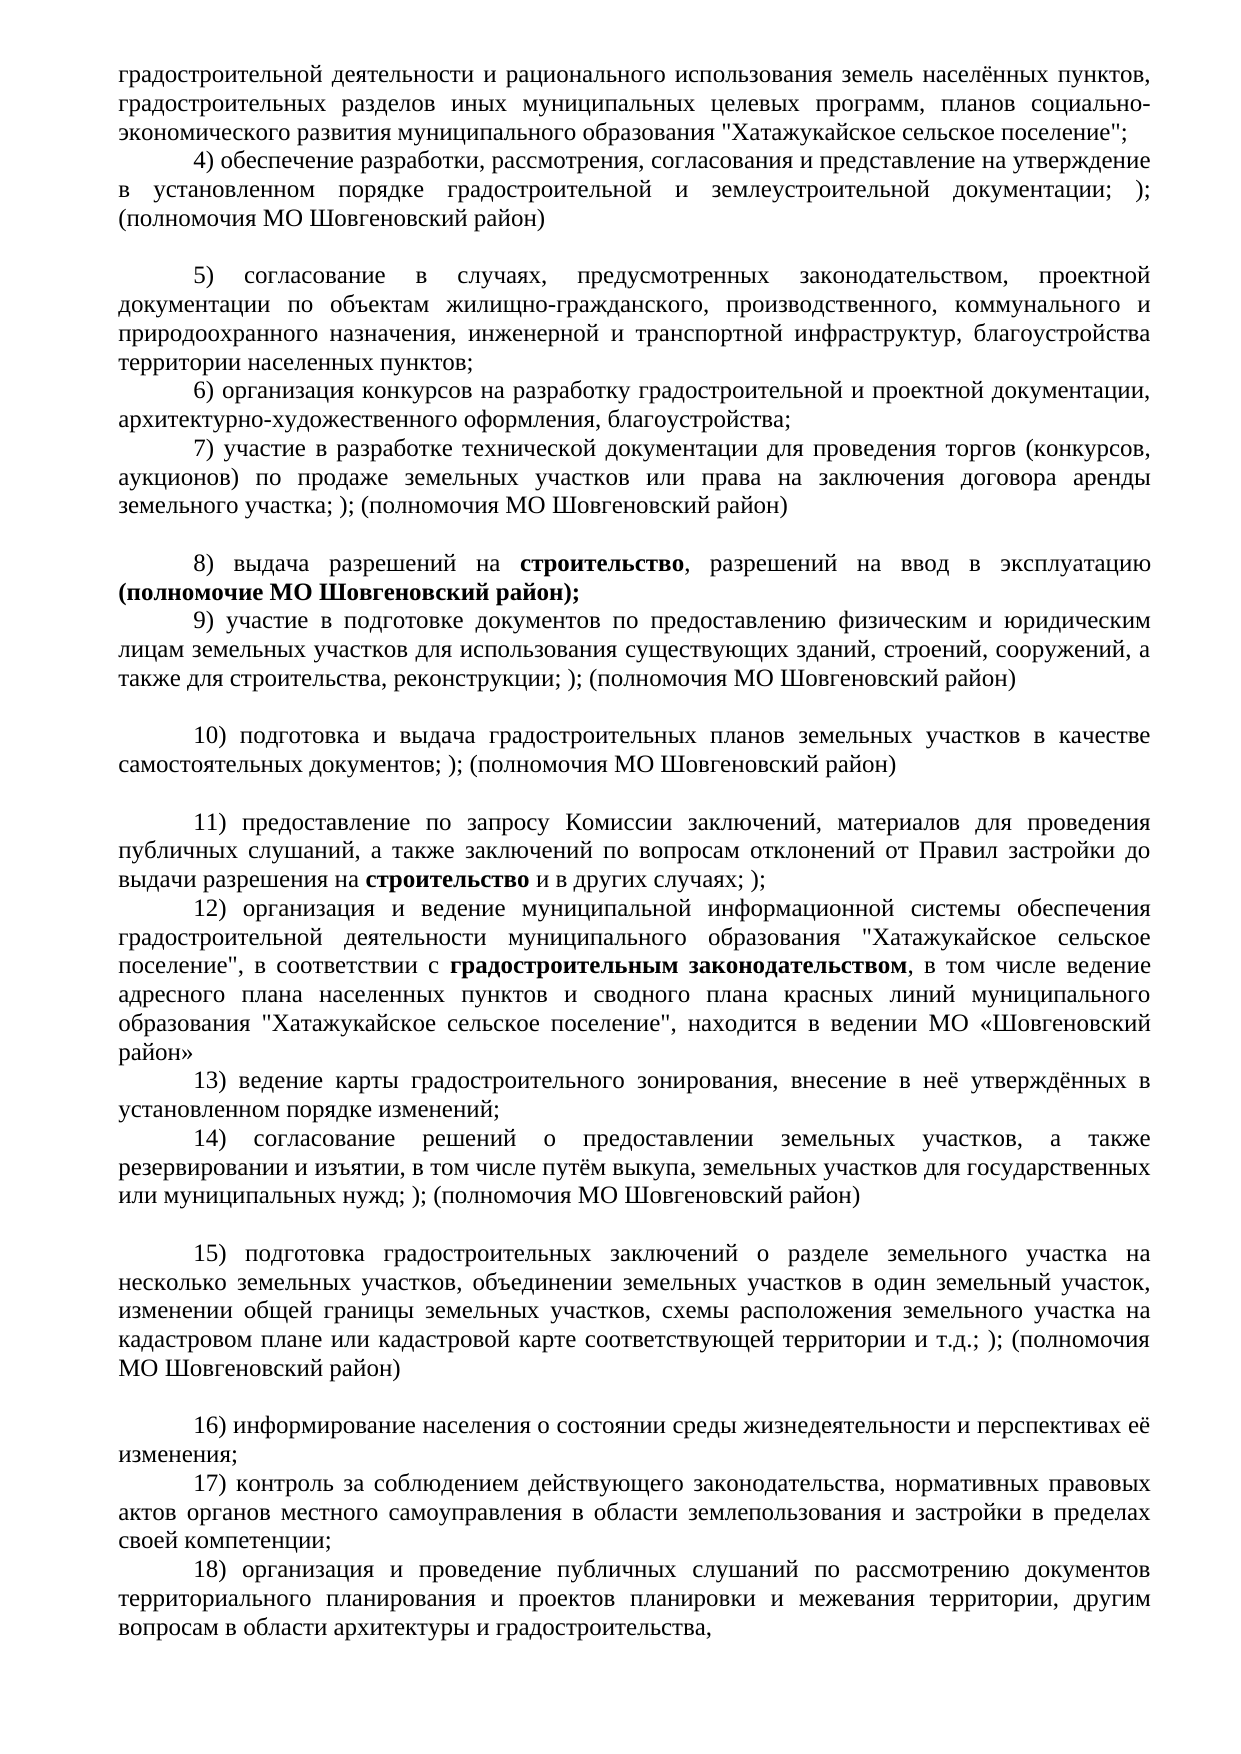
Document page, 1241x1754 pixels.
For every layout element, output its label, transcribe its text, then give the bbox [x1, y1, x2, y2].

text 11) предоставление по запросу Комиссии заключений, материалов для проведения публичных слушаний, а также заключений по вопросам отклонений от Правил застройки до выдачи разрешения на строительство и в других случаях; ); [118, 807, 1152, 893]
text 10) подготовка и выдача градостроительных планов земельных участков в качестве самостоятельных документов; ); (полномочия МО Шовгеновский район) [118, 720, 1152, 778]
text 17) контроль за соблюдением действующего законодательства, нормативных правовых актов органов местного самоуправления в области землепользования и застройки в пределах своей компетенции; [118, 1468, 1152, 1554]
text 16) информирование населения о состоянии среды жизнедеятельности и перспективах её изменения; [118, 1410, 1152, 1468]
text 13) ведение карты градостроительного зонирования, внесение в неё утверждённых в установленном порядке изменений; [118, 1065, 1152, 1123]
text 4) обеспечение разработки, рассмотрения, согласования и представление на утверждение в установленном порядке градостроительной и землеустроительной документации; ); (полномочия МО Шовгеновский район) [118, 145, 1152, 232]
text 7) участие в разработке технической документации для проведения торгов (конкурсов, аукционов) по продаже земельных участков или права на заключения договора аренды земельного участка; ); (полномочия МО Шовгеновский район) [118, 433, 1152, 519]
text 6) организация конкурсов на разработку градостроительной и проектной документации, архитектурно-художественного оформления, благоустройства; [118, 375, 1152, 433]
text 15) подготовка градостроительных заключений о разделе земельного участка на несколько земельных участков, объединении земельных участков в один земельный участок, изменении общей границы земельных участков, схемы расположения земельного участка на кадастровом плане или кадастровой карте соответствующей территории и т.д.; ); (полномочия МО Шовгеновский район) [118, 1238, 1152, 1382]
text 5) согласование в случаях, предусмотренных законодательством, проектной документации по объектам жилищно-гражданского, производственного, коммунального и природоохранного назначения, инженерной и транспортной инфраструктур, благоустройства территории населенных пунктов; [118, 260, 1152, 375]
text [118, 59, 1152, 145]
text 12) организация и ведение муниципальной информационной системы обеспечения градостроительной деятельности муниципального образования "Хатажукайское сельское поселение", в соответствии с градостроительным законодательством, в том числе ведение адресного плана населенных пунктов и сводного плана красных линий муниципального образования "Хатажукайское сельское поселение", находится в ведении МО «Шовгеновский район» [118, 893, 1152, 1065]
text 8) выдача разрешений на строительство, разрешений на ввод в эксплуатацию (полномочие МО Шовгеновский район); [118, 548, 1152, 605]
text 14) согласование решений о предоставлении земельных участков, а также резервировании и изъятии, в том числе путём выкупа, земельных участков для государственных или муниципальных нужд; ); (полномочия МО Шовгеновский район) [118, 1123, 1152, 1209]
text 18) организация и проведение публичных слушаний по рассмотрению документов территориального планирования и проектов планировки и межевания территории, другим вопросам в области архитектуры и градостроительства, [118, 1554, 1152, 1640]
text 9) участие в подготовке документов по предоставлению физическим и юридическим лицам земельных участков для использования существующих зданий, строений, сооружений, а также для строительства, реконструкции; ); (полномочия МО Шовгеновский район) [118, 605, 1152, 692]
